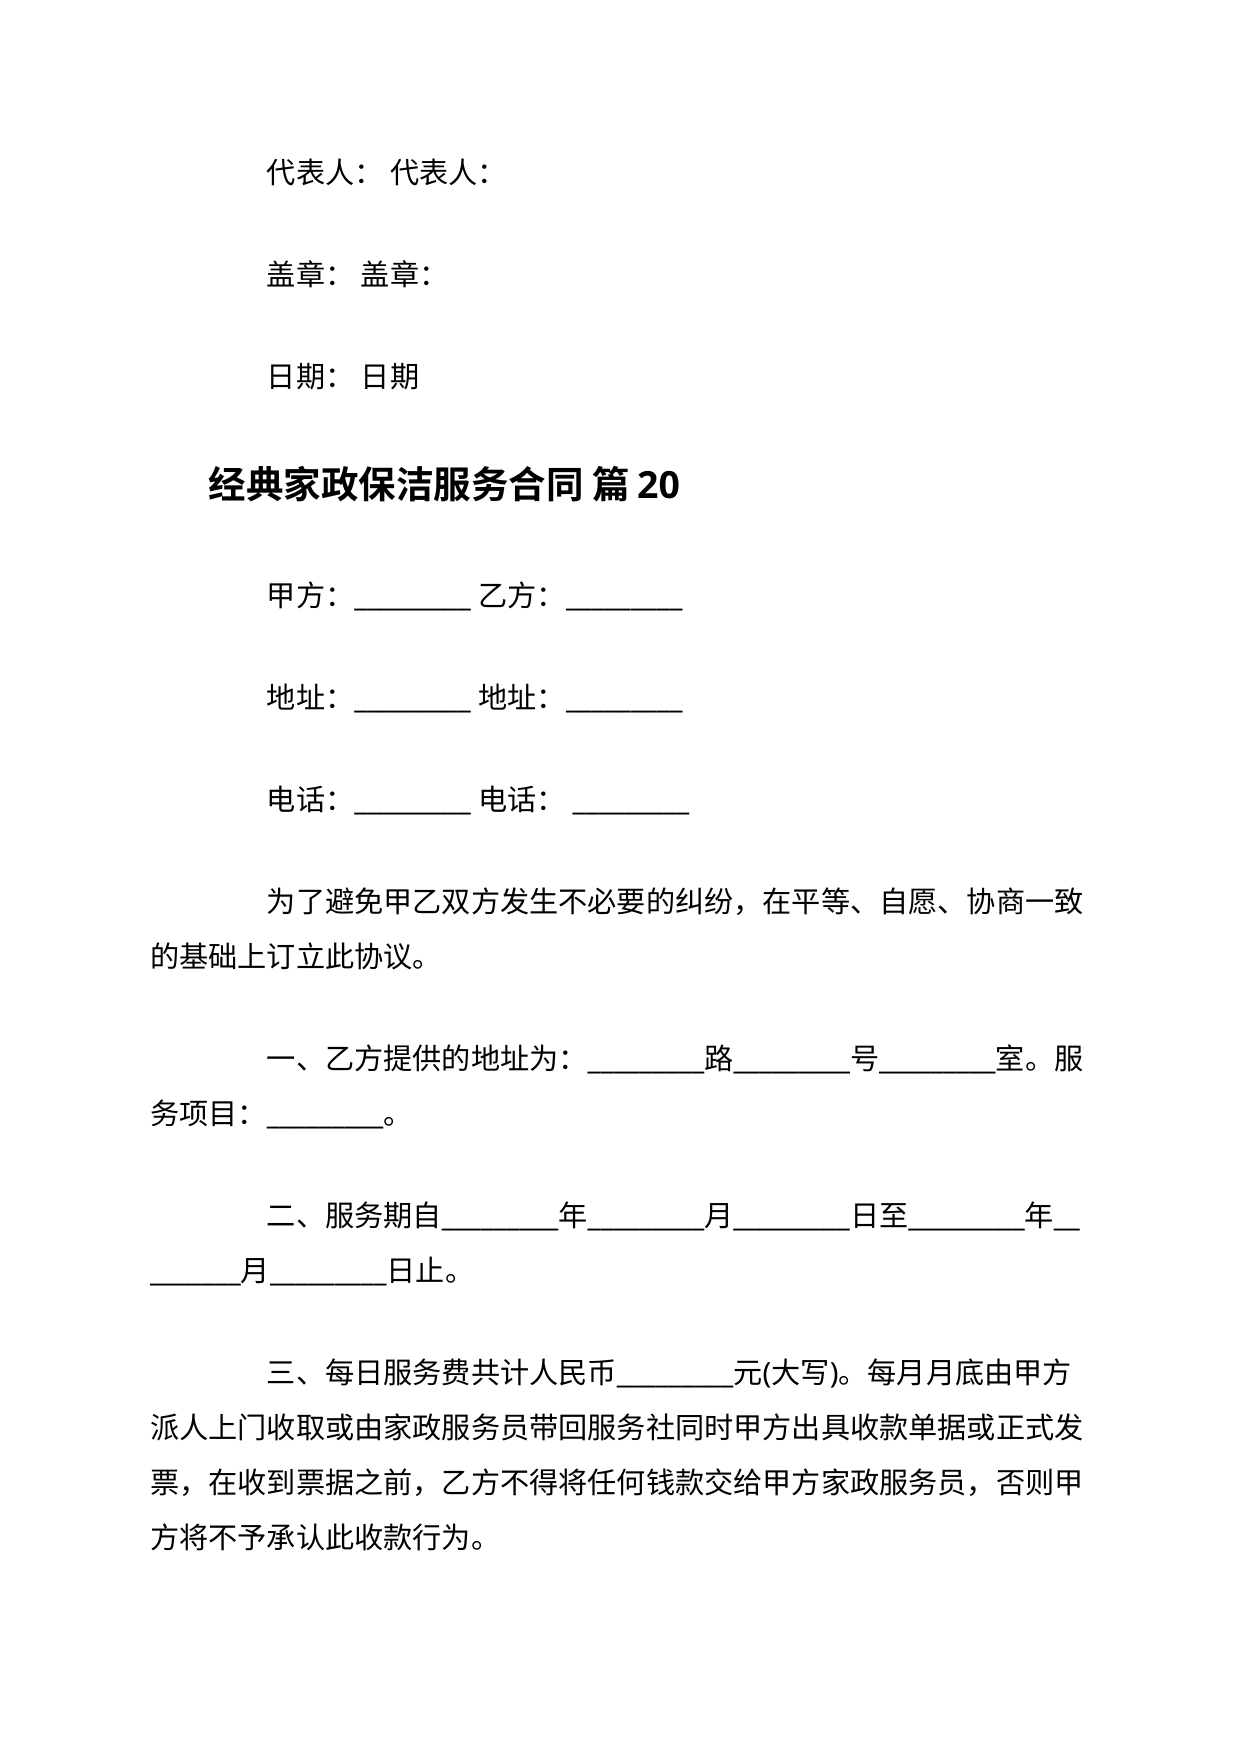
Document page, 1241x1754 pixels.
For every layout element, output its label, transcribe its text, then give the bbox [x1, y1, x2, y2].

text 经典家政保洁服务合同 篇20 [150, 455, 1090, 510]
text 电话：_________ 电话： _________ [150, 777, 1090, 819]
text 甲方：_________ 乙方：_________ [150, 573, 1090, 615]
text 一、乙方提供的地址为：_________路_________号_________室。服务项目：_________。 [150, 1036, 1090, 1133]
text 二、服务期自_________年_________月_________日至_________年_________月_________日止。 [150, 1192, 1090, 1290]
text 三、每日服务费共计人民币_________元(大写)。每月月底由甲方派人上门收取或由家政服务员带回服务社同时甲方出具收款单据或正式发票，在收到票据之前，乙方不得将任何钱款交给甲方家政服务员，否则甲方将不予承认此收款行为。 [150, 1349, 1090, 1557]
text 代表人： 代表人： [150, 150, 1090, 192]
text 日期： 日期 [150, 353, 1090, 396]
text 地址：_________ 地址：_________ [150, 675, 1090, 717]
text 为了避免甲乙双方发生不必要的纠纷，在平等、自愿、协商一致的基础上订立此协议。 [150, 879, 1090, 976]
text 盖章： 盖章： [150, 252, 1090, 294]
